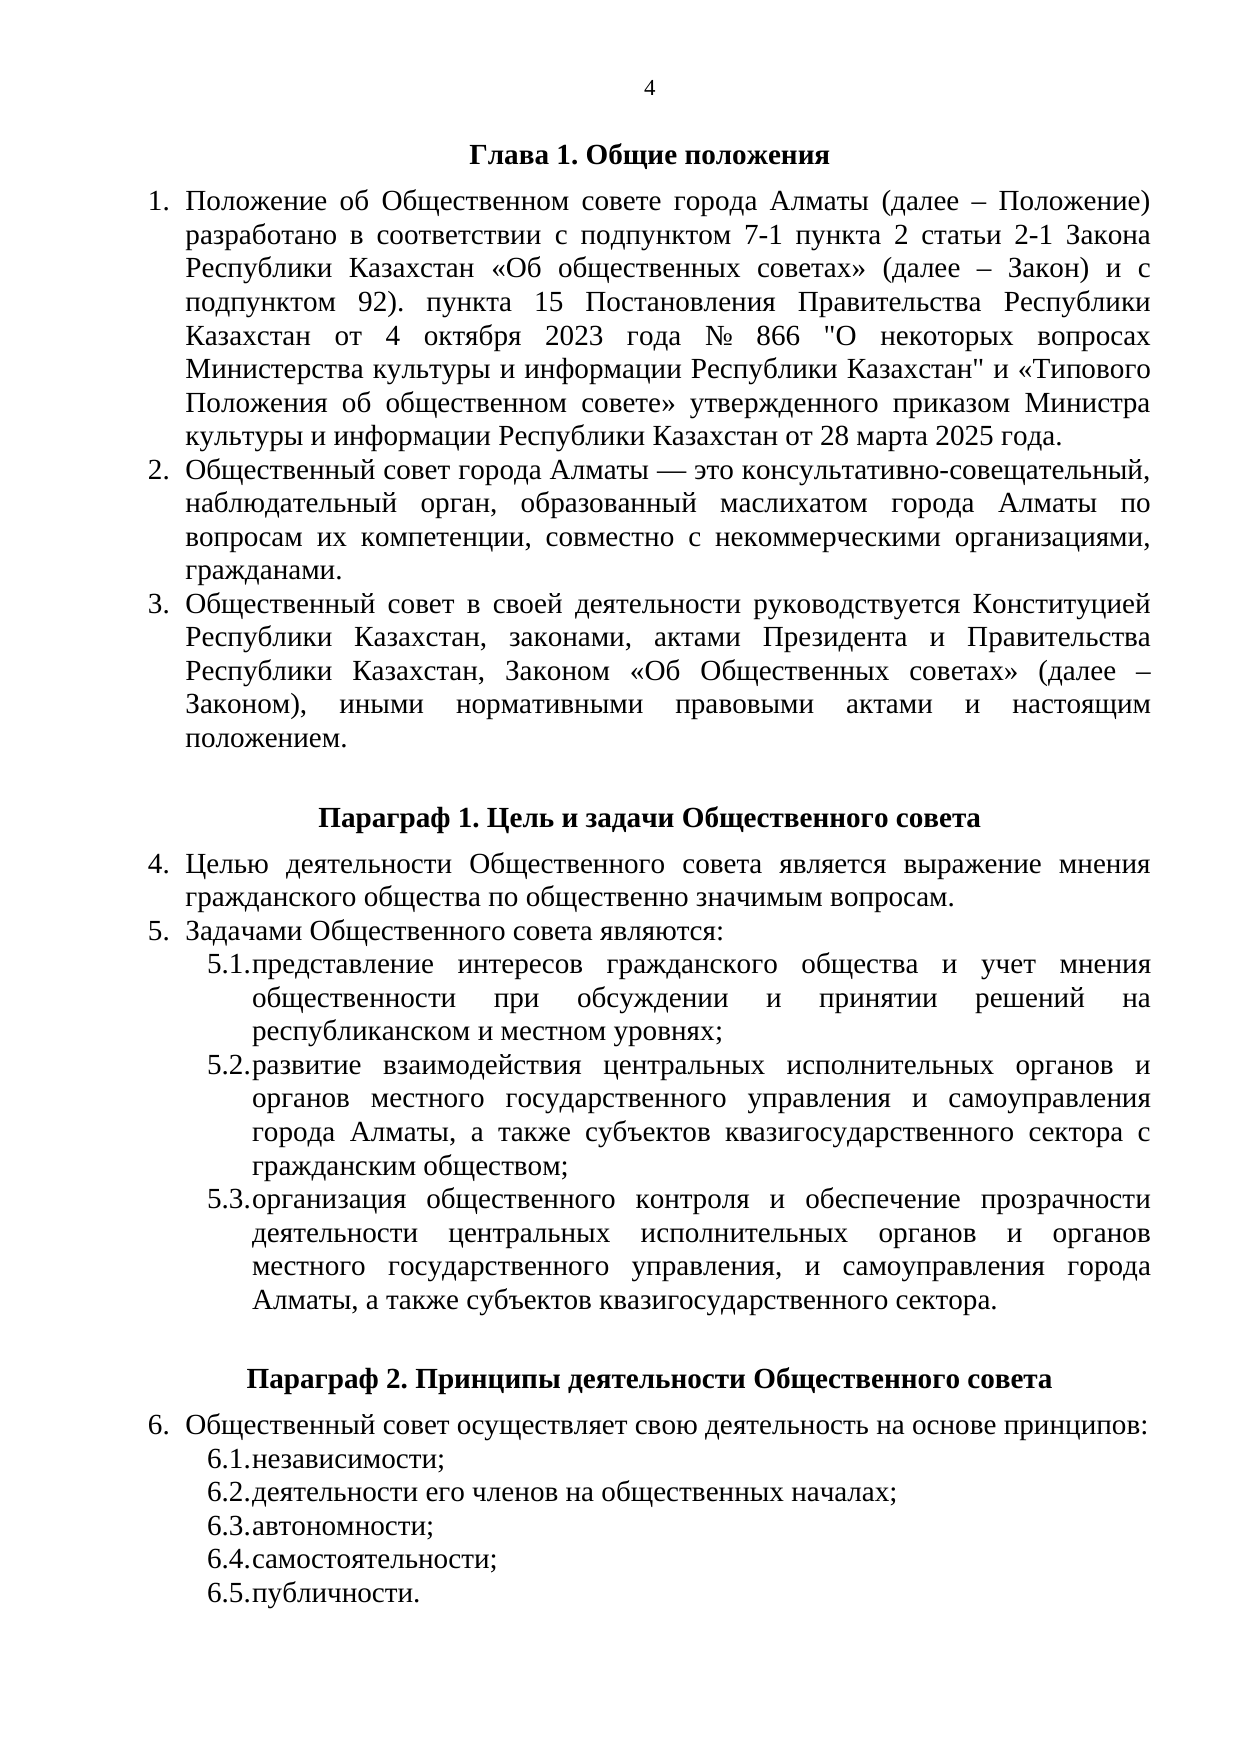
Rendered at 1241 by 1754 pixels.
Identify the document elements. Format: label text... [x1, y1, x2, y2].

list представление интересов гражданского общества и учет мнения общественности при обсуждении и принятии решений на республиканском и местном уровнях; [207, 946, 1152, 1047]
list независимости; [207, 1441, 1152, 1474]
list Положение об Общественном совете города Алматы (далее – Положение) разработано в соответствии с подпунктом 7-1 пункта 2 статьи 2-1 Закона Республики Казахстан «Об общественных советах» (далее – Закон) и с подпунктом 92). пункта 15 Постановления Правительства Республики Казахстан от 4 октября 2023 года № 866 "О некоторых вопросах Министерства культуры и информации Республики Казахстан" и «Типового Положения об общественном совете» утвержденного приказом Министра культуры и информации Республики Казахстан от 28 марта 2025 года. [148, 183, 1152, 452]
list Общественный совет города Алматы — это консультативно-совещательный, наблюдательный орган, образованный маслихатом города Алматы по вопросам их компетенции, совместно с некоммерческими организациями, гражданами. [148, 452, 1152, 586]
text Параграф 2. Принципы деятельности Общественного совета [148, 1361, 1152, 1395]
text Параграф 1. Цель и задачи Общественного совета [148, 800, 1152, 833]
list Целью деятельности Общественного совета является выражение мнения гражданского общества по общественно значимым вопросам. [148, 846, 1152, 913]
list Задачами Общественного совета являются: [148, 913, 1152, 946]
list самостоятельности; [207, 1542, 1152, 1575]
list деятельности его членов на общественных началах; [207, 1474, 1152, 1508]
list публичности. [207, 1575, 1152, 1609]
list Общественный совет осуществляет свою деятельность на основе принципов: [148, 1407, 1152, 1441]
text Глава 1. Общие положения [148, 137, 1152, 171]
list организация общественного контроля и обеспечение прозрачности деятельности центральных исполнительных органов и органов местного государственного управления, и самоуправления города Алматы, а также субъектов квазигосударственного сектора. [207, 1181, 1152, 1315]
list автономности; [207, 1508, 1152, 1542]
list развитие взаимодействия центральных исполнительных органов и органов местного государственного управления и самоуправления города Алматы, а также субъектов квазигосударственного сектора с гражданским обществом; [207, 1047, 1152, 1181]
list Общественный совет в своей деятельности руководствуется Конституцией Республики Казахстан, законами, актами Президента и Правительства Республики Казахстан, Законом «Об Общественных советах» (далее – Законом), иными нормативными правовыми актами и настоящим положением. [148, 586, 1152, 754]
